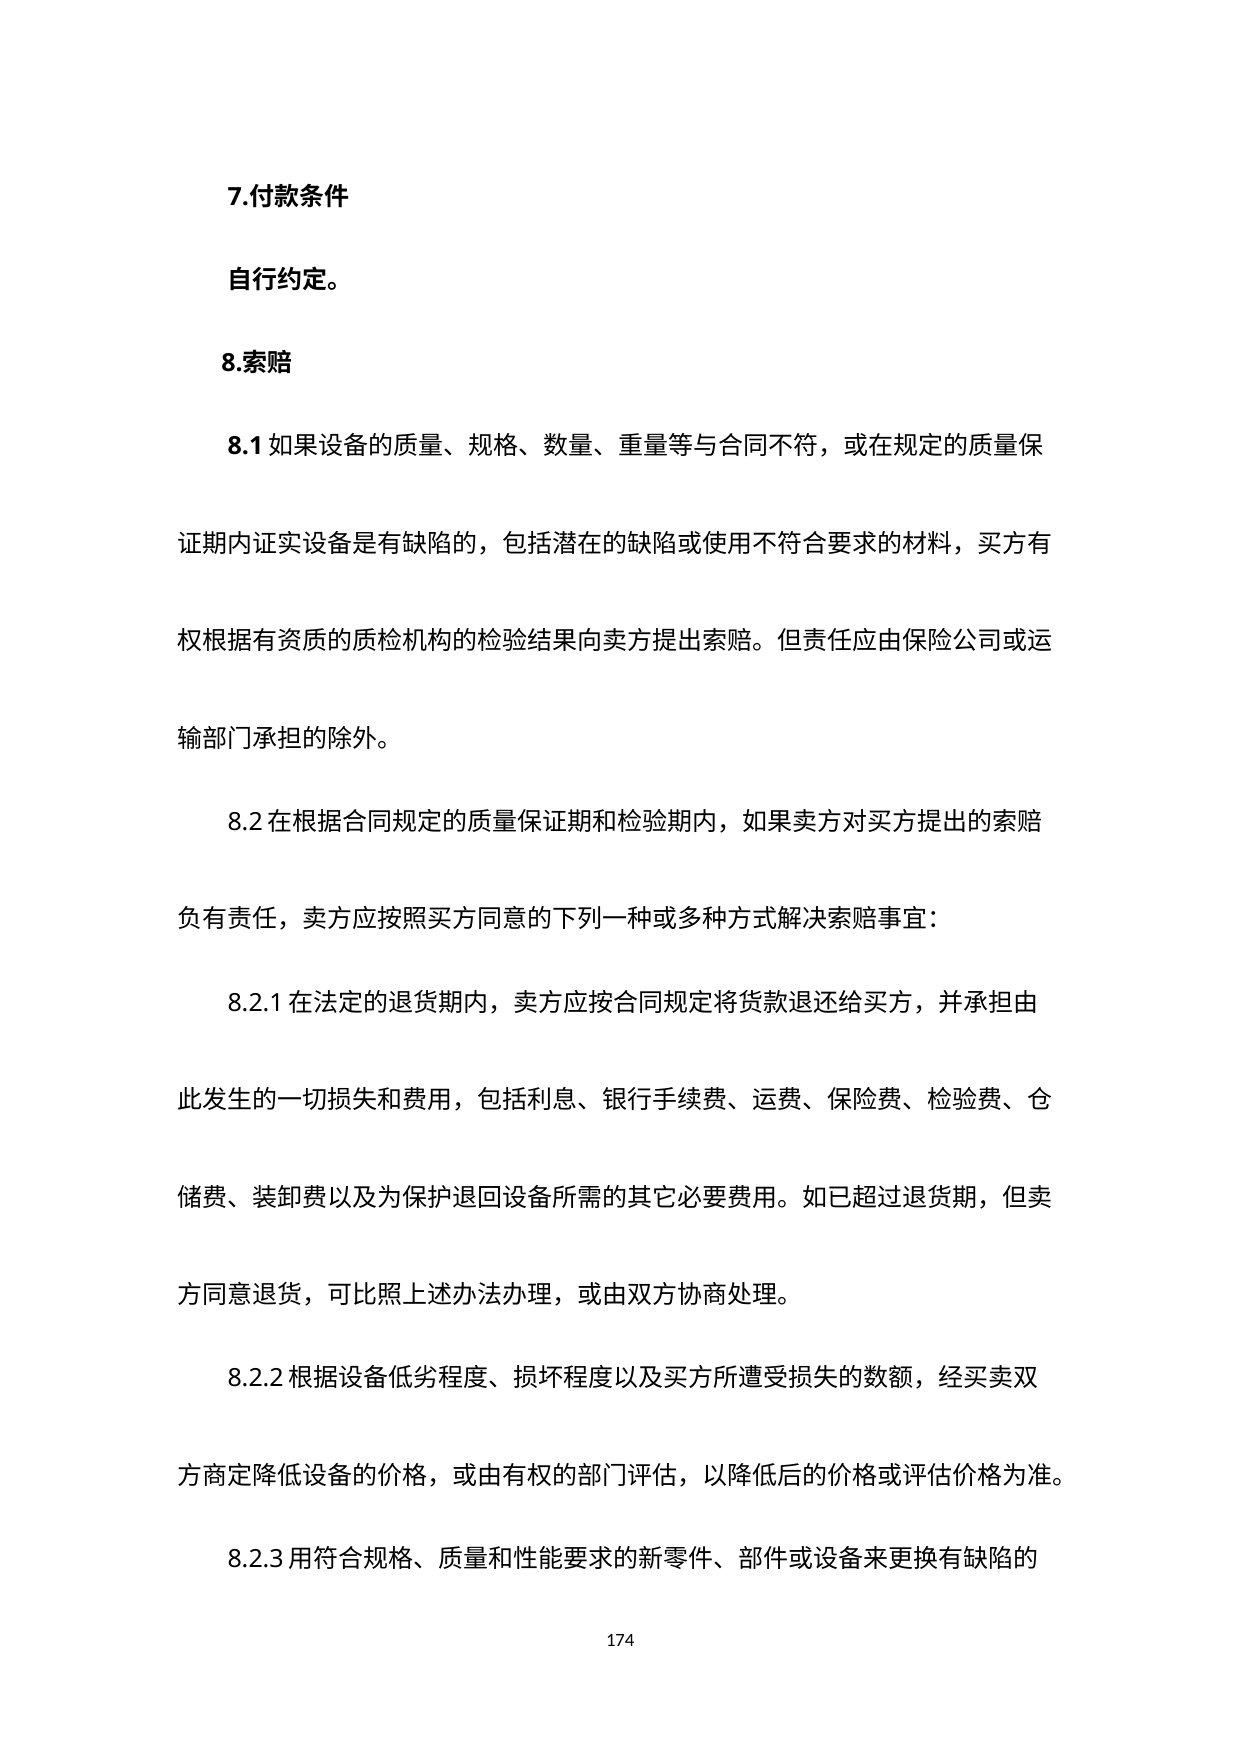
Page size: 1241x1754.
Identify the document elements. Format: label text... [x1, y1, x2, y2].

list 7.付款条件 [177, 162, 1063, 227]
list 自行约定。 [177, 245, 1063, 310]
list 8.2.2根据设备低劣程度、损坏程度以及买方所遭受损失的数额，经买卖双方商定降低设备的价格，或由有权的部门评估，以降低后的价格或评估价格为准。 [177, 1343, 1063, 1506]
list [177, 1524, 1063, 1589]
list 8.2.1在法定的退货期内，卖方应按合同规定将货款退还给买方，并承担由此发生的一切损失和费用，包括利息、银行手续费、运费、保险费、检验费、仓储费、装卸费以及为保护退回设备所需的其它必要费用。如已超过退货期，但卖方同意退货，可比照上述办法办理，或由双方协商处理。 [177, 968, 1063, 1325]
list 8.1如果设备的质量、规格、数量、重量等与合同不符，或在规定的质量保证期内证实设备是有缺陷的，包括潜在的缺陷或使用不符合要求的材料，买方有权根据有资质的质检机构的检验结果向卖方提出索赔。但责任应由保险公司或运输部门承担的除外。 [177, 411, 1063, 769]
list 8.2在根据合同规定的质量保证期和检验期内，如果卖方对买方提出的索赔负有责任，卖方应按照买方同意的下列一种或多种方式解决索赔事宜： [177, 787, 1063, 949]
list 8.索赔 [177, 328, 1063, 393]
